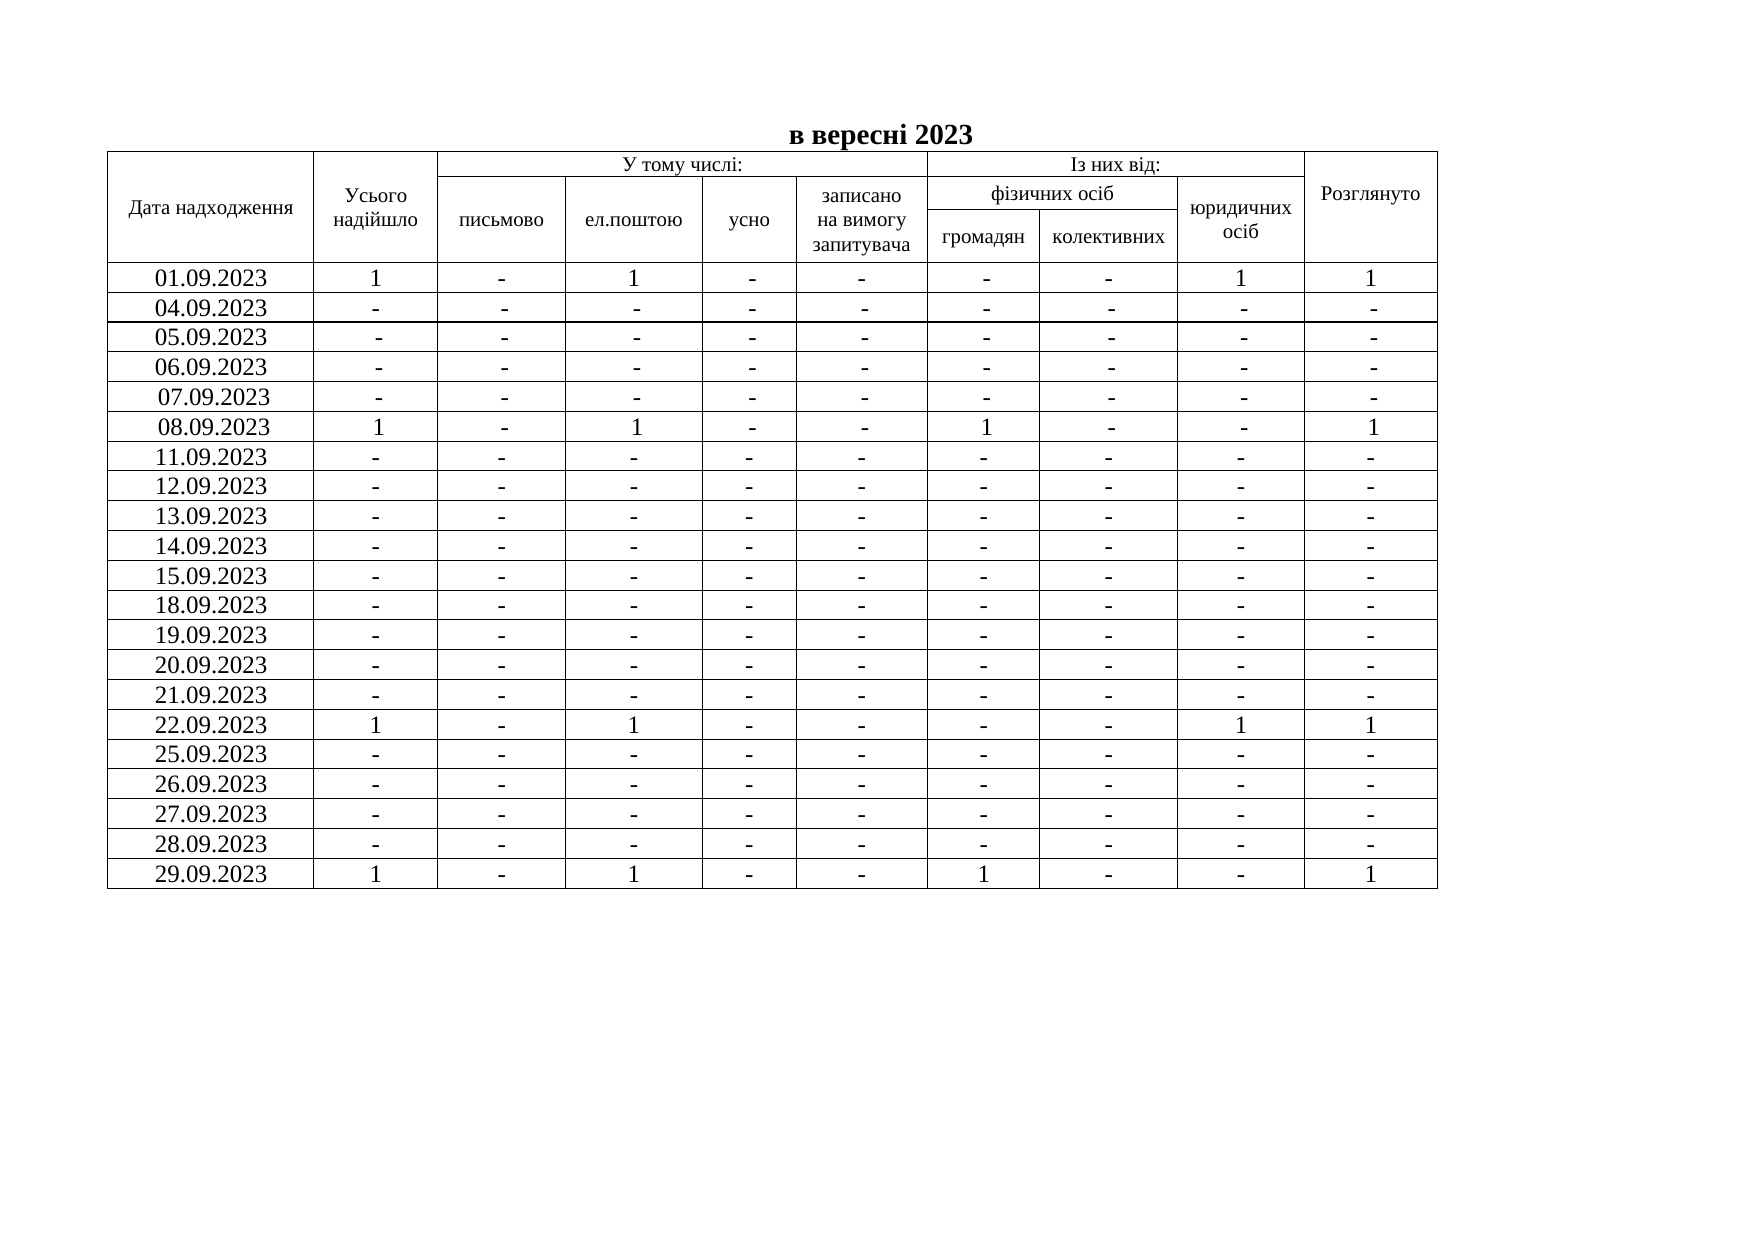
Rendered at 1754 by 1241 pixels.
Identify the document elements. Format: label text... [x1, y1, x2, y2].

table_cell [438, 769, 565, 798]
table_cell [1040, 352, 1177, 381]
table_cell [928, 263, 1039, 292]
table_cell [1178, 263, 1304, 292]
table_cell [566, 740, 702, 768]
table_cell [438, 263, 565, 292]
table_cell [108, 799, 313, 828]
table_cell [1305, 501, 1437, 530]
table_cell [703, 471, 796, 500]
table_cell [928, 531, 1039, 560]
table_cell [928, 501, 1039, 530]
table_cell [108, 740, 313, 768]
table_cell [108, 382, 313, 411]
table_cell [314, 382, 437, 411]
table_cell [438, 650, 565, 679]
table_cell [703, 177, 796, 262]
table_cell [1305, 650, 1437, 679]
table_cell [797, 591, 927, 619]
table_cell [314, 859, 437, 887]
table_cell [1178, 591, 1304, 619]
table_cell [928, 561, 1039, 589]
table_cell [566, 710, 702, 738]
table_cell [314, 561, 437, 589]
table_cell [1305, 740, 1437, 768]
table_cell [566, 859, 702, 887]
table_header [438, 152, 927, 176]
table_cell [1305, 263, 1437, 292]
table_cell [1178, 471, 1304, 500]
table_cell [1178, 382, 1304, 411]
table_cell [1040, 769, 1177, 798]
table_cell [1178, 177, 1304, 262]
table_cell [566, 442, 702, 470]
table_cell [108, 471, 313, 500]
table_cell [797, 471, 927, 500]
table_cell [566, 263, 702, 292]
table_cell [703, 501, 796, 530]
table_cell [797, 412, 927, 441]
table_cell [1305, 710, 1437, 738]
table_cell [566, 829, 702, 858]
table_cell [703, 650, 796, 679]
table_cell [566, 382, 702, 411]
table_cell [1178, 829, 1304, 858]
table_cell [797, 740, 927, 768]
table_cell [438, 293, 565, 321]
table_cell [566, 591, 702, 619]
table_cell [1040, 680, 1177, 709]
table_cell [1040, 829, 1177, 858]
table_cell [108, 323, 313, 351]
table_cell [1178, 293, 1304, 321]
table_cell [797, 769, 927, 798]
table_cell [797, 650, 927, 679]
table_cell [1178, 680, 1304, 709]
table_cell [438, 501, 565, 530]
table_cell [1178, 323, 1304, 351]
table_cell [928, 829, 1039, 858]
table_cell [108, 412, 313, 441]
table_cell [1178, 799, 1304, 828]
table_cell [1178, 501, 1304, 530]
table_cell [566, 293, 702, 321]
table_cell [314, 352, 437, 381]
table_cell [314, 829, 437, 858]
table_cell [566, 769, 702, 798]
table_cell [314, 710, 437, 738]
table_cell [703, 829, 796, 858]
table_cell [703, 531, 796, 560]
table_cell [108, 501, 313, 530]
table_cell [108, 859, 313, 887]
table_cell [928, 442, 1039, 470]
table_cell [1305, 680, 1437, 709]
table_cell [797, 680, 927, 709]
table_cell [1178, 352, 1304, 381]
text в вересні 2023 [118, 117, 1636, 151]
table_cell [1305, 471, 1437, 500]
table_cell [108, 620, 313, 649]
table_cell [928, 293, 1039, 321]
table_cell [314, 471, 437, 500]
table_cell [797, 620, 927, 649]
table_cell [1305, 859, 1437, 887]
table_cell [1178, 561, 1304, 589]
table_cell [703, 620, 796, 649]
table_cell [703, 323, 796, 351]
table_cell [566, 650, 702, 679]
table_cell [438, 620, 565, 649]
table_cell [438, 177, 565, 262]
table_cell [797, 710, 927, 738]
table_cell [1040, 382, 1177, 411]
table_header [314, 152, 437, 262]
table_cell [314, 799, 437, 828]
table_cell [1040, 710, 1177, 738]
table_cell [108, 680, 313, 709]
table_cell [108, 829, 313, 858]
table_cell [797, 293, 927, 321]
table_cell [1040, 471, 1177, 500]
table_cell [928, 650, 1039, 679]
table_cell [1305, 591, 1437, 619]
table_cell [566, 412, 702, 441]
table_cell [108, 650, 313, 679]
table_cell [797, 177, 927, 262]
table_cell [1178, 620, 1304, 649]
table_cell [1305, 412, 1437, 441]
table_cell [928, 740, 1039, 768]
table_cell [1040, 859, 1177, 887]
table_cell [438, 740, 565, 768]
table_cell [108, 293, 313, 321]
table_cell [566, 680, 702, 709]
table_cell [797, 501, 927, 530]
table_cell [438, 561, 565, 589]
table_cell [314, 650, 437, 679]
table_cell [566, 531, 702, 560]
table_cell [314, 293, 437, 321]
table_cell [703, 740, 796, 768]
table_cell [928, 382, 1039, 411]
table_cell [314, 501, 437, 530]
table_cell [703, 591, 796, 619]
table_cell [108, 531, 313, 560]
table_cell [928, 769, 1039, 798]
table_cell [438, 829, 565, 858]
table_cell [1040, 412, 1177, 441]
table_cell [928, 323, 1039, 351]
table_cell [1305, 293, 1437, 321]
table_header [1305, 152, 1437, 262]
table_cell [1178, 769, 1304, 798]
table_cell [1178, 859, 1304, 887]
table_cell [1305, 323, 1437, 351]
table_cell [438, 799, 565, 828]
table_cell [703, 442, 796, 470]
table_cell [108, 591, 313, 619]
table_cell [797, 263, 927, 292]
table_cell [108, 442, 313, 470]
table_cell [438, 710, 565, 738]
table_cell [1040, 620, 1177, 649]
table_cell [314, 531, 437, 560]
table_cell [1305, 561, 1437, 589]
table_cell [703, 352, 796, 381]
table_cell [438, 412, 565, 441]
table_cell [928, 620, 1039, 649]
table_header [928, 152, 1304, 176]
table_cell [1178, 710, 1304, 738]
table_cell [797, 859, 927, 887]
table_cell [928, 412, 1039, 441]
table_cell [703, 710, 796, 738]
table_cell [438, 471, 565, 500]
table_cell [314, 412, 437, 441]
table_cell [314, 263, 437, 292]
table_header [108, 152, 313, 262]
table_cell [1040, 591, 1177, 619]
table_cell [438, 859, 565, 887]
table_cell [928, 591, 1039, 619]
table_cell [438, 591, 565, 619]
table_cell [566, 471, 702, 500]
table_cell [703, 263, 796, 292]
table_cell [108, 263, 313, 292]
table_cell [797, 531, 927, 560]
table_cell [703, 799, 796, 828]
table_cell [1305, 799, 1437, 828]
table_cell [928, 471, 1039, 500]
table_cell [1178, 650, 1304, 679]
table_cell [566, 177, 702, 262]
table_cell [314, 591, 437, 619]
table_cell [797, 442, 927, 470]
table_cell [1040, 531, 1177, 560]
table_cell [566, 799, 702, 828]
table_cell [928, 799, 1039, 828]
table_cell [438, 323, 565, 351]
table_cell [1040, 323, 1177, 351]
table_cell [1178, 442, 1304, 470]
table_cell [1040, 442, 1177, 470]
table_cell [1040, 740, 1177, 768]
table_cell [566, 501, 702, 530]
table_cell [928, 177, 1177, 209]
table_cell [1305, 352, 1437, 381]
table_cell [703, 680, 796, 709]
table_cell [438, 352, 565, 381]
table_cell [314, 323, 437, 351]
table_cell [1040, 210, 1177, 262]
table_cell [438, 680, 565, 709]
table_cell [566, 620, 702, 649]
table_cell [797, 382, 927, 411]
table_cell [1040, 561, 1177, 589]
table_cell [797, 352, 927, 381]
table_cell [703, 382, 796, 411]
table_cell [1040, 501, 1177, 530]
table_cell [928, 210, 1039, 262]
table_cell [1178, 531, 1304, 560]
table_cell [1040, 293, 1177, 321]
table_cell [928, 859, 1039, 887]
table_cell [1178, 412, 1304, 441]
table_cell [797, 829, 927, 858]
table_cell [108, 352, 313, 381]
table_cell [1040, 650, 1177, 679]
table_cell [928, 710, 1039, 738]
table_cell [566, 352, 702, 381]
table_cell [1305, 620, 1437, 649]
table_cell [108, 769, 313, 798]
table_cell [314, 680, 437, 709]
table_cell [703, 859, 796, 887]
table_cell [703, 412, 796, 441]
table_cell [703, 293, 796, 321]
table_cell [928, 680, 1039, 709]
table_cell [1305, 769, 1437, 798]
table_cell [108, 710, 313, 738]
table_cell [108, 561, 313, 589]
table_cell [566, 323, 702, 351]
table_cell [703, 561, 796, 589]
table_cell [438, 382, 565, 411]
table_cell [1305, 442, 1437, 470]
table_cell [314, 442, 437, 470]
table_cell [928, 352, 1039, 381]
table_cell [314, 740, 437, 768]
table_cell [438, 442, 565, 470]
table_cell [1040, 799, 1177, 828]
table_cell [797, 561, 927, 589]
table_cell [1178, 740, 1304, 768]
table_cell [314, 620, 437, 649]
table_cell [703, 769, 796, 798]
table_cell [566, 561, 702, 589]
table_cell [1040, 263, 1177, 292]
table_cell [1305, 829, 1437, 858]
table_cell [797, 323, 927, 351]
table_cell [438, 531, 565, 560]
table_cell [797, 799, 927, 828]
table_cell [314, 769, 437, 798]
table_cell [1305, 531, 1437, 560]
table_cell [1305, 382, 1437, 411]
